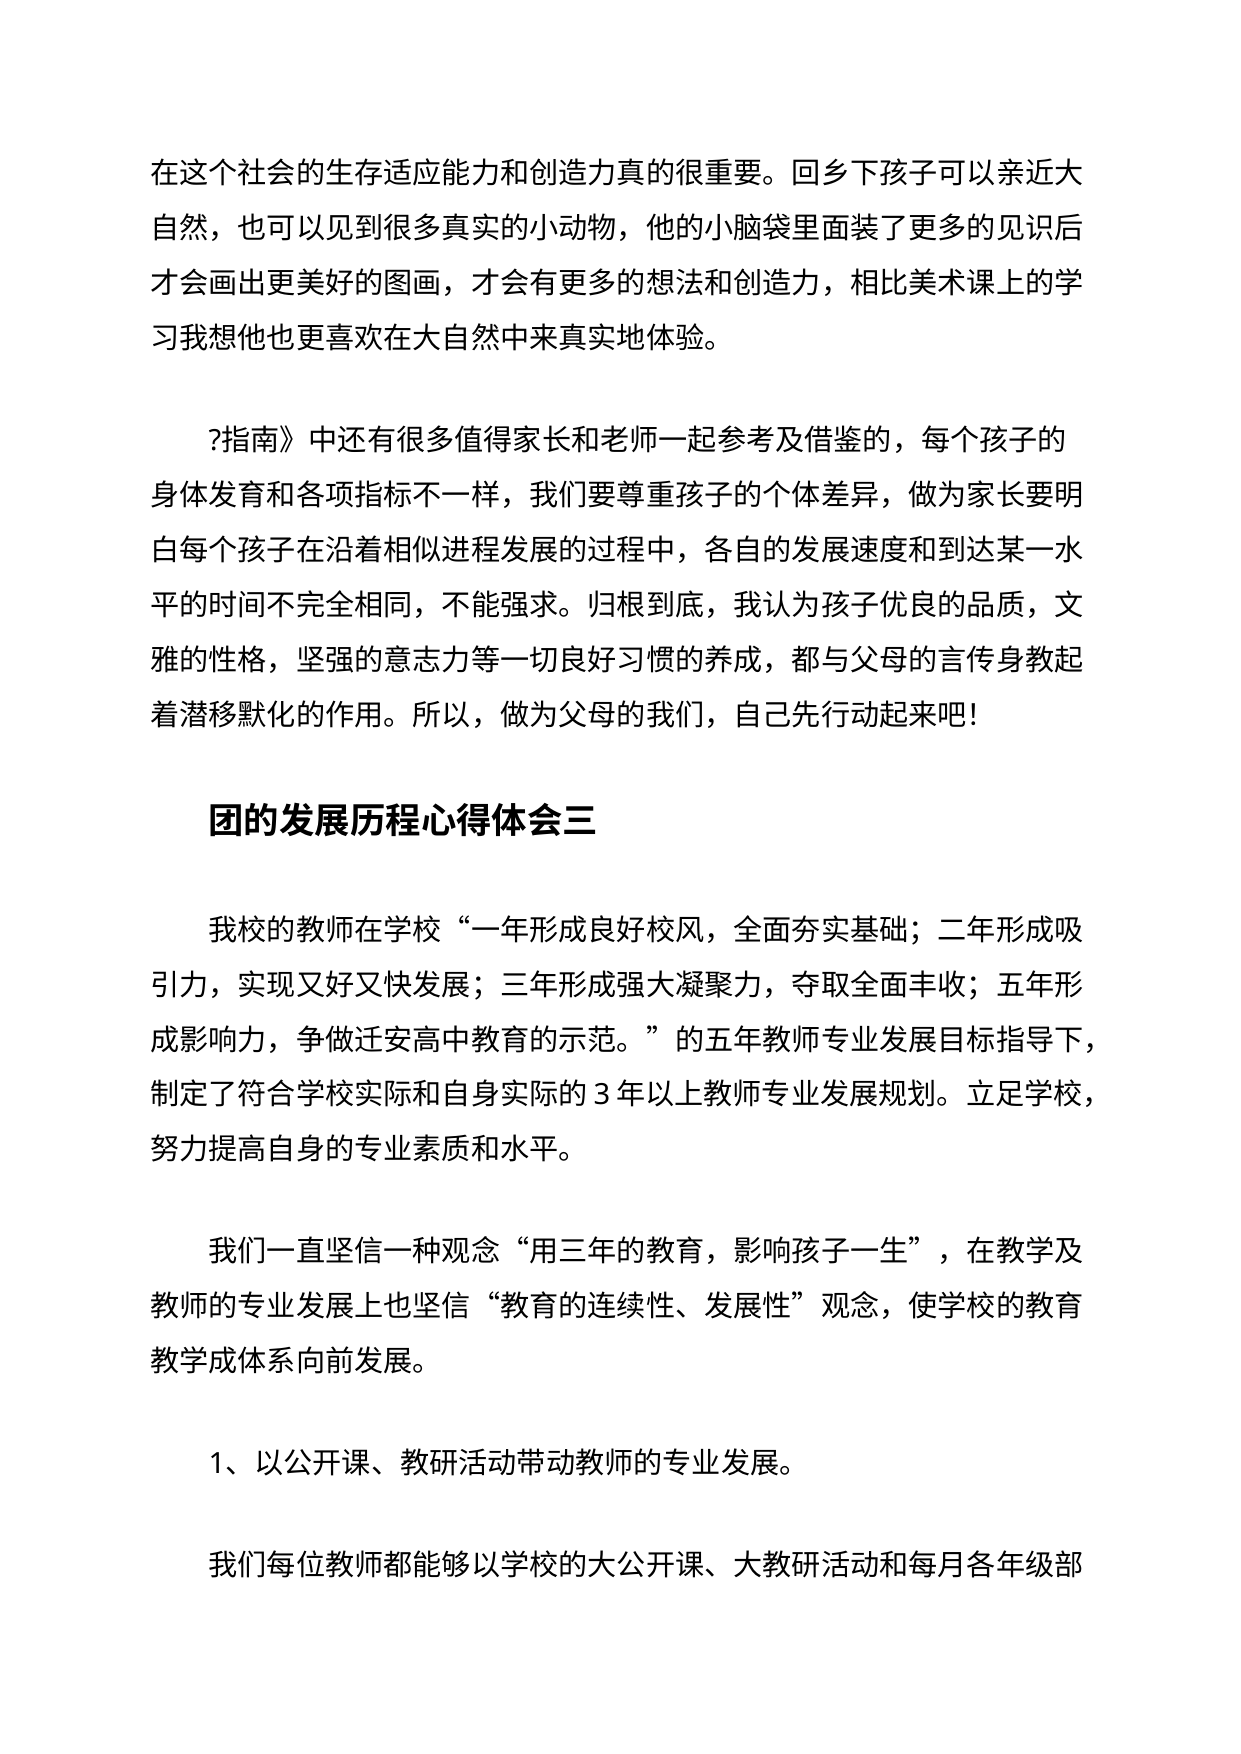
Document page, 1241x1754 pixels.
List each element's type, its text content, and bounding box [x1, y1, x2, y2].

text 团的发展历程心得体会三 [150, 793, 1090, 844]
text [150, 150, 1090, 357]
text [150, 1541, 1090, 1583]
text 1、以公开课、教研活动带动教师的专业发展。 [150, 1439, 1090, 1482]
text ?指南》中还有很多值得家长和老师一起参考及借鉴的，每个孩子的身体发育和各项指标不一样，我们要尊重孩子的个体差异，做为家长要明白每个孩子在沿着相似进程发展的过程中，各自的发展速度和到达某一水平的时间不完全相同，不能强求。归根到底，我认为孩子优良的品质，文雅的性格，坚强的意志力等一切良好习惯的养成，都与父母的言传身教起着潜移默化的作用。所以，做为父母的我们，自己先行动起来吧！ [150, 416, 1090, 733]
text 我们一直坚信一种观念“用三年的教育，影响孩子一生”，在教学及教师的专业发展上也坚信“教育的连续性、发展性”观念，使学校的教育教学成体系向前发展。 [150, 1228, 1090, 1380]
text 我校的教师在学校“一年形成良好校风，全面夯实基础；二年形成吸引力，实现又好又快发展；三年形成强大凝聚力，夺取全面丰收；五年形成影响力，争做迁安高中教育的示范。”的五年教师专业发展目标指导下，制定了符合学校实际和自身实际的3年以上教师专业发展规划。立足学校，努力提高自身的专业素质和水平。 [150, 906, 1090, 1168]
